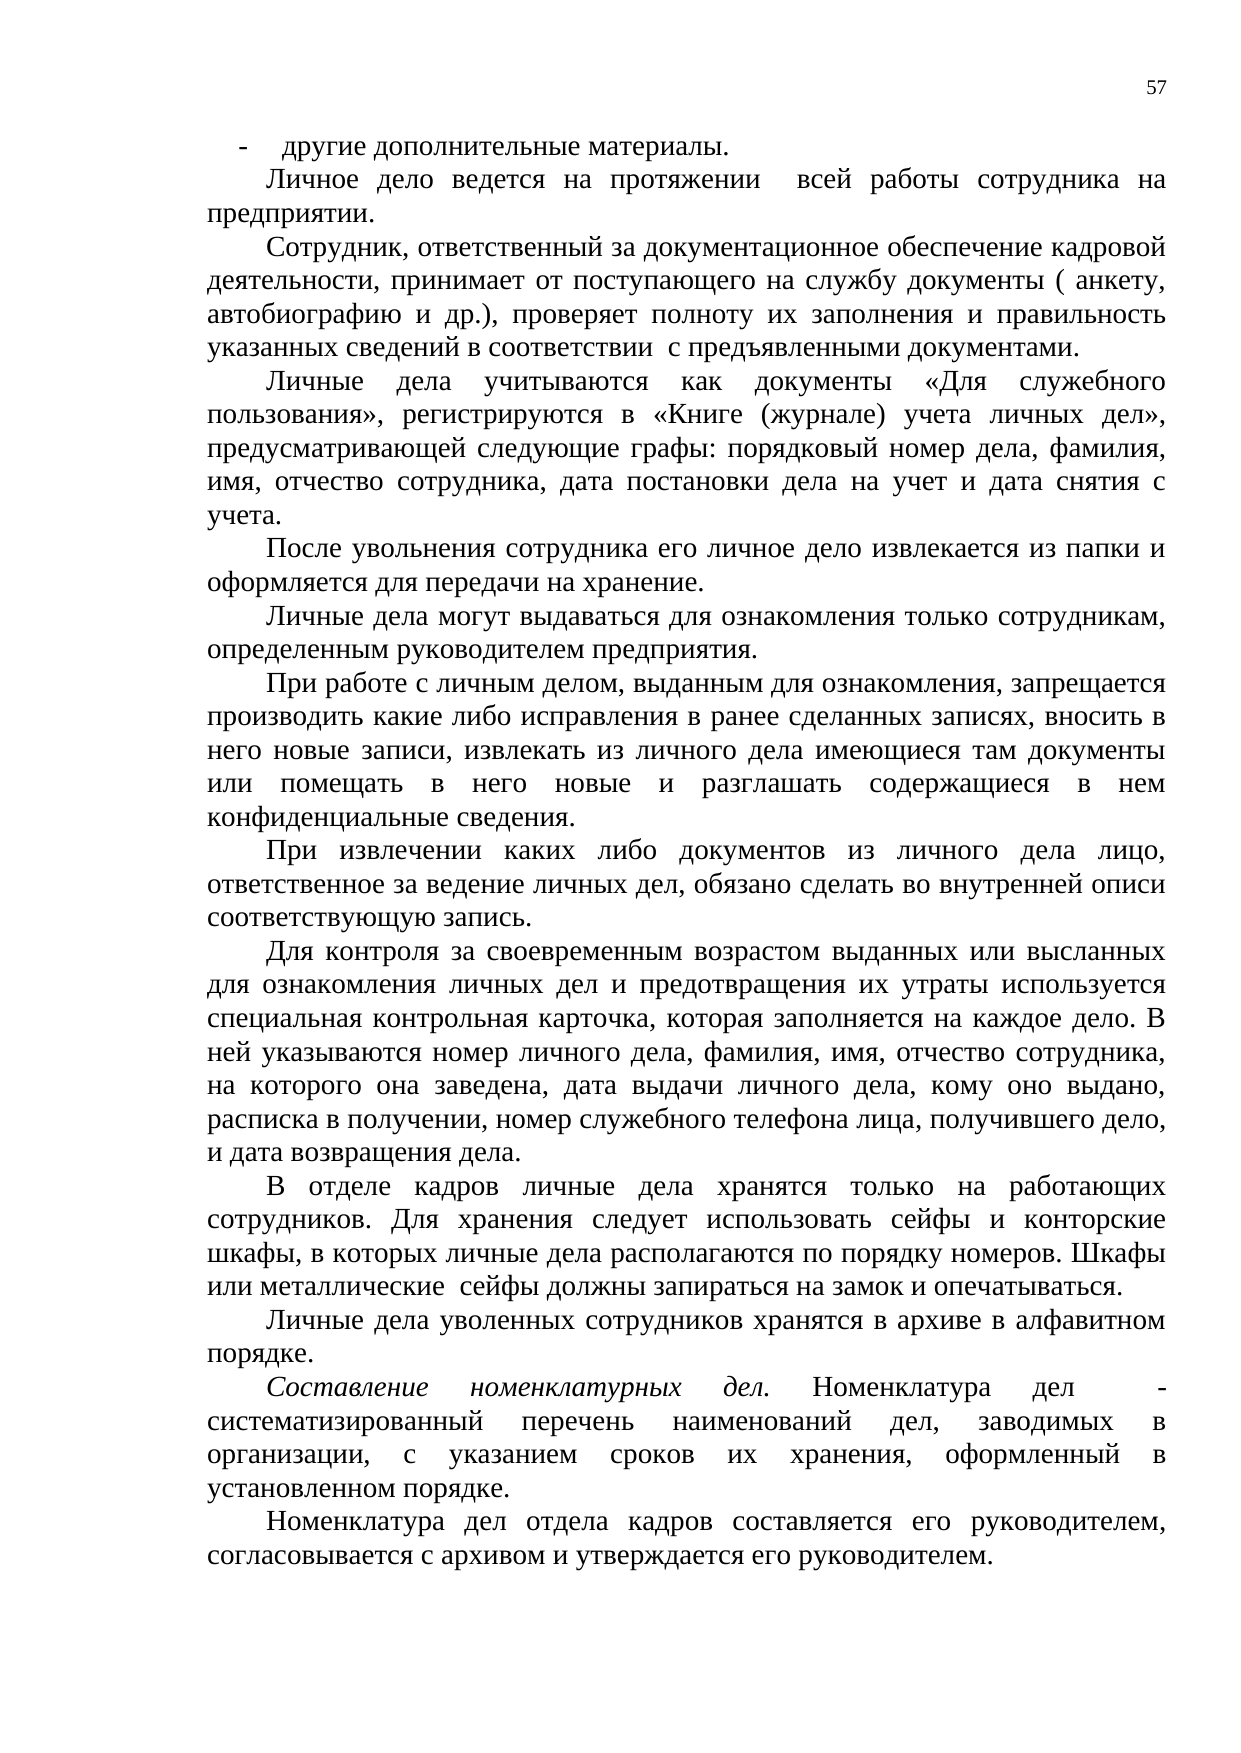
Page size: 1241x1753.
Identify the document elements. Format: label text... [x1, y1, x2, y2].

list другие дополнительные материалы. [238, 128, 1167, 162]
text В отделе кадров личные дела хранятся только на работающих сотрудников. Для хранения следует использовать сейфы и конторские шкафы, в которых личные дела располагаются по порядку номеров. Шкафы или металлические сейфы должны запираться на замок и опечатываться. [207, 1168, 1167, 1302]
text Личные дела учитываются как документы «Для служебного пользования», регистрируются в «Книге (журнале) учета личных дел», предусматривающей следующие графы: порядковый номер дела, фамилия, имя, отчество сотрудника, дата постановки дела на учет и дата снятия с учета. [207, 363, 1167, 531]
text Личные дела уволенных сотрудников хранятся в архиве в алфавитном порядке. [207, 1302, 1167, 1369]
text Составление номенклатурных дел. Номенклатура дел - систематизированный перечень наименований дел, заводимых в организации, с указанием сроков их хранения, оформленный в установленном порядке. [207, 1369, 1167, 1503]
text Номенклатура дел отдела кадров составляется его руководителем, согласовывается с архивом и утверждается его руководителем. [207, 1503, 1167, 1570]
text Сотрудник, ответственный за документационное обеспечение кадровой деятельности, принимает от поступающего на службу документы ( анкету, автобиографию и др.), проверяет полноту их заполнения и правильность указанных сведений в соответствии с предъявленными документами. [207, 229, 1167, 363]
text Личные дела могут выдаваться для ознакомления только сотрудникам, определенным руководителем предприятия. [207, 598, 1167, 665]
text Для контроля за своевременным возрастом выданных или высланных для ознакомления личных дел и предотвращения их утраты используется специальная контрольная карточка, которая заполняется на каждое дело. В ней указываются номер личного дела, фамилия, имя, отчество сотрудника, на которого она заведена, дата выдачи личного дела, кому оно выдано, расписка в получении, номер служебного телефона лица, получившего дело, и дата возвращения дела. [207, 933, 1167, 1168]
text После увольнения сотрудника его личное дело извлекается из папки и оформляется для передачи на хранение. [207, 531, 1167, 598]
text Личное дело ведется на протяжении всей работы сотрудника на предприятии. [207, 162, 1167, 229]
text При извлечении каких либо документов из личного дела лицо, ответственное за ведение личных дел, обязано сделать во внутренней описи соответствующую запись. [207, 832, 1167, 933]
text При работе с личным делом, выданным для ознакомления, запрещается производить какие либо исправления в ранее сделанных записях, вносить в него новые записи, извлекать из личного дела имеющиеся там документы или помещать в него новые и разглашать содержащиеся в нем конфиденциальные сведения. [207, 665, 1167, 832]
